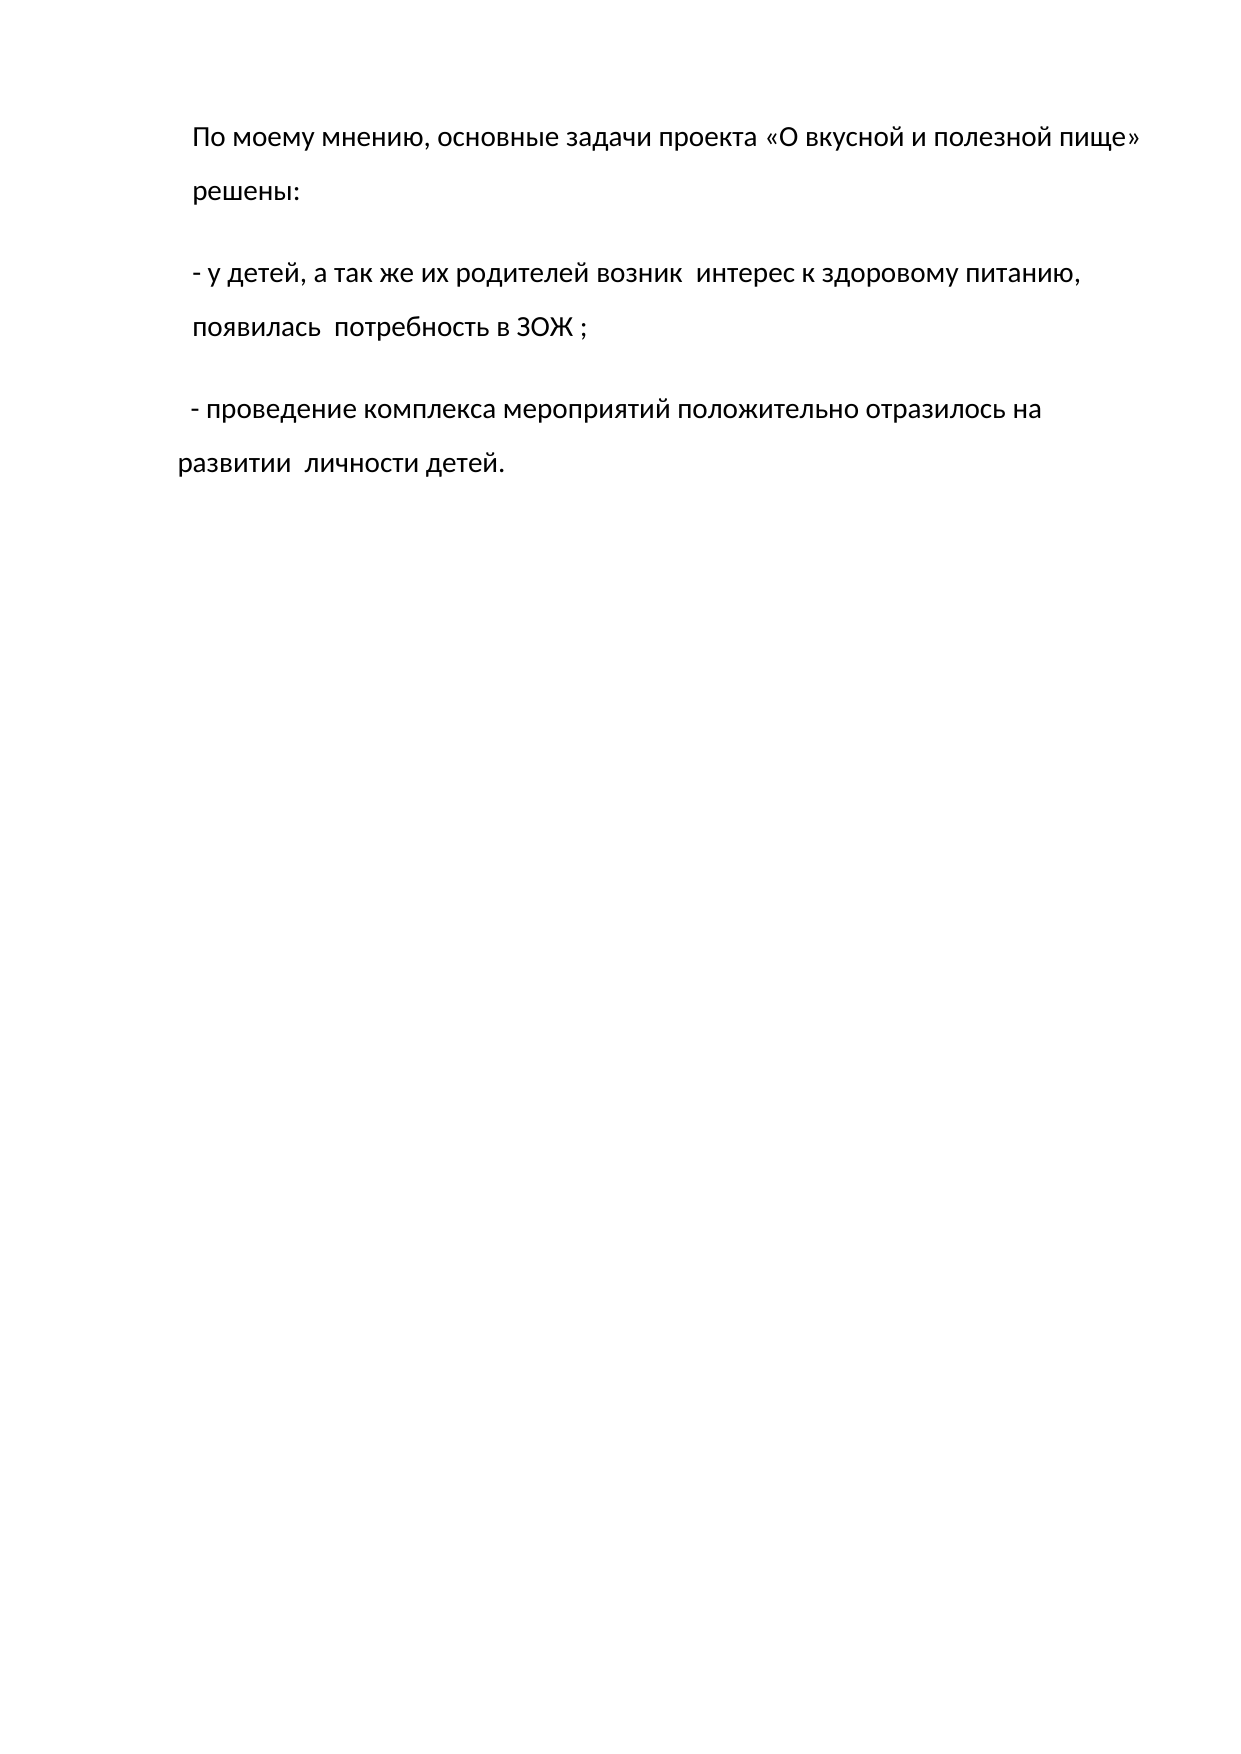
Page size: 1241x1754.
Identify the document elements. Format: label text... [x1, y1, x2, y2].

text По моему мнению, основные задачи проекта «О вкусной и полезной пище» решены: [192, 118, 1152, 207]
text - у детей, а так же их родителей возник интерес к здоровому питанию, появилась потребность в ЗОЖ ; [192, 254, 1152, 343]
text - проведение комплекса мероприятий положительно отразилось на развитии личности детей. [177, 390, 1152, 479]
